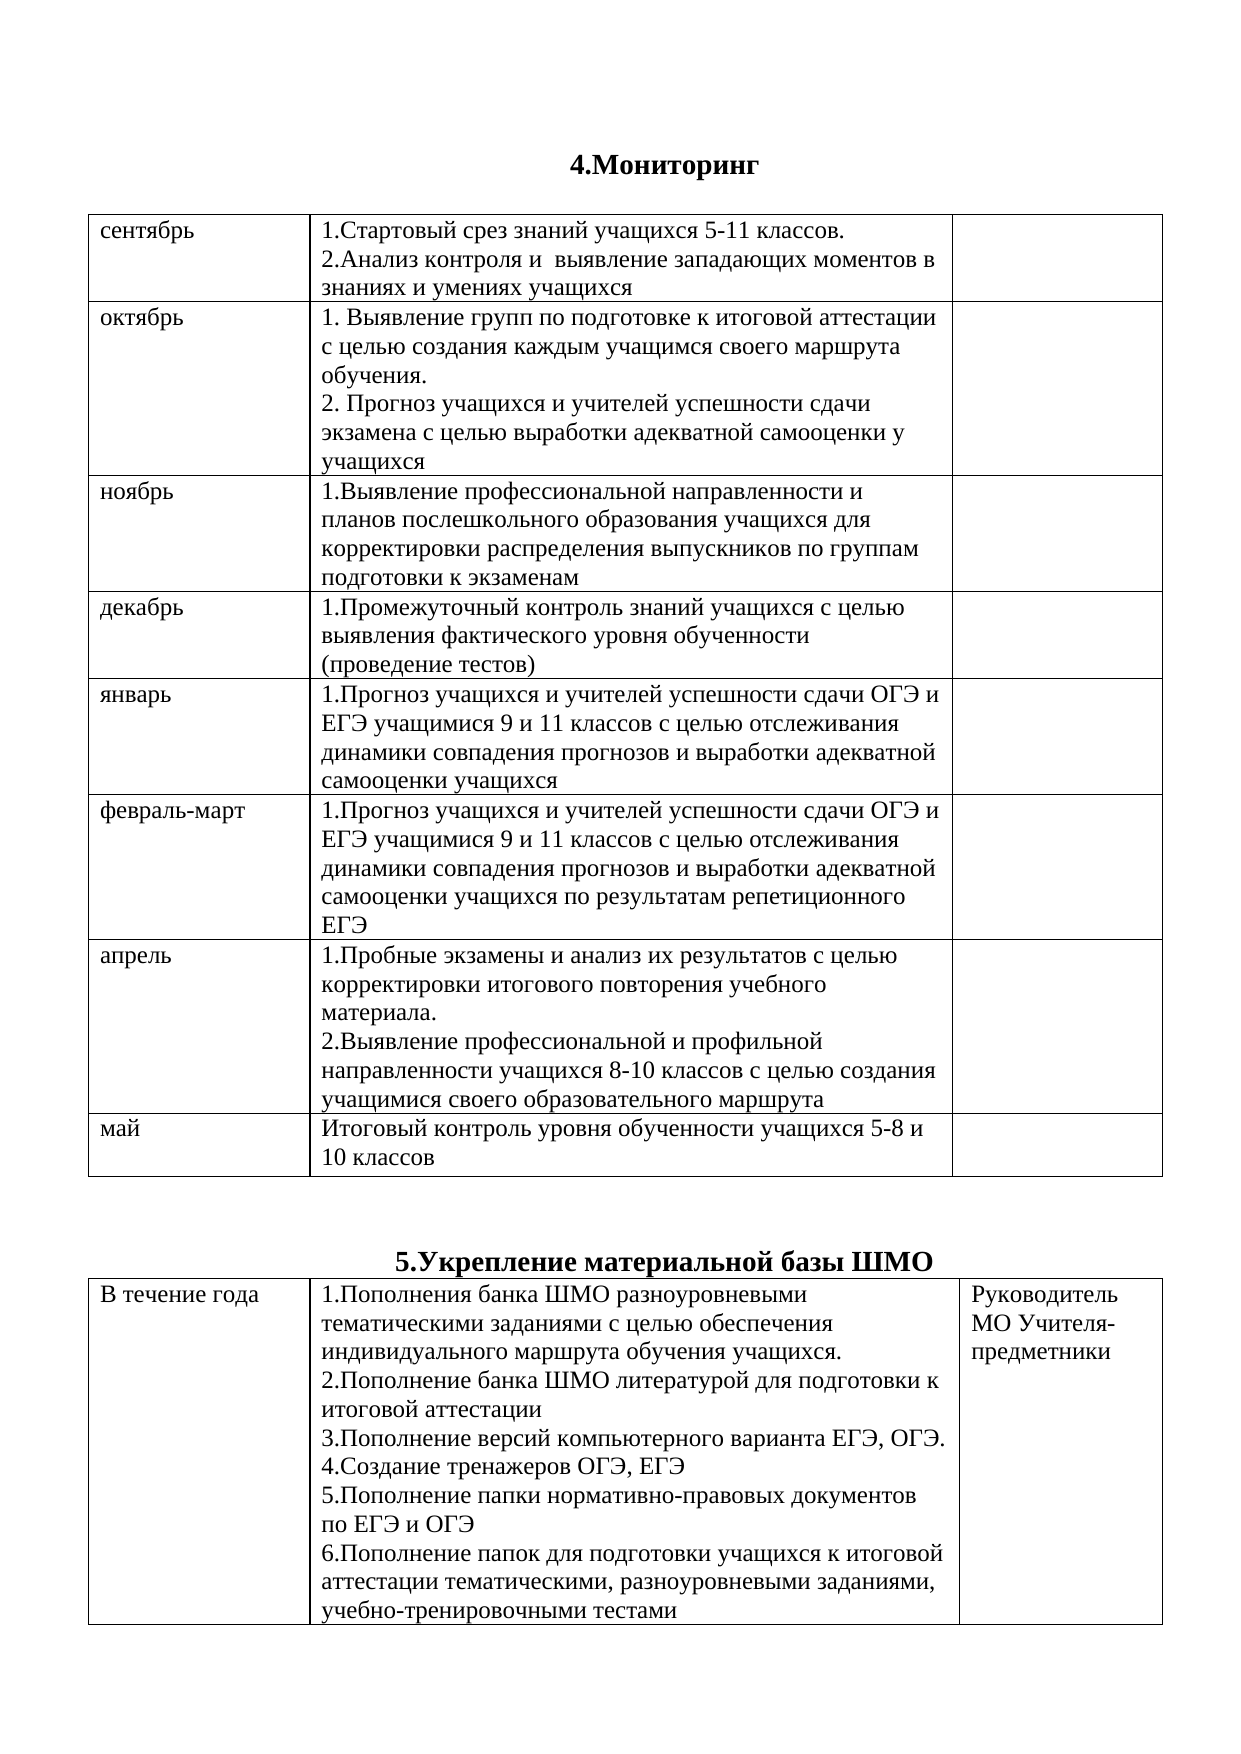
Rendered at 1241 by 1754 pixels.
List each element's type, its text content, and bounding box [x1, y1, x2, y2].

table_cell апрель [89, 940, 309, 1112]
table_header [953, 215, 1162, 301]
table_cell ноябрь [89, 476, 309, 591]
table_header сентябрь [89, 215, 309, 301]
table_cell [953, 592, 1162, 678]
table_cell май [89, 1114, 309, 1176]
table_cell [953, 476, 1162, 591]
table_cell [953, 302, 1162, 475]
table_cell декабрь [89, 592, 309, 678]
table_cell [953, 940, 1162, 1112]
table_cell октябрь [89, 302, 309, 475]
table_cell 1.Прогноз учащихся и учителей успешности сдачи ОГЭ и ЕГЭ учащимися 9 и 11 классов с целью отслеживания динамики совпадения прогнозов и выработки адекватной самооценки учащихся [311, 679, 952, 794]
table_cell январь [89, 679, 309, 794]
table_header 1.Пополнения банка ШМО разноуровневыми тематическими заданиями с целью обеспечения индивидуального маршрута обучения учащихся. 2.Пополнение банка ШМО литературой для подготовки к итоговой аттестации 3.Пополнение версий компьютерного варианта ЕГЭ, ОГЭ. 4.Создание тренажеров ОГЭ, ЕГЭ 5.Пополнение папки нормативно-правовых документов по ЕГЭ и ОГЭ 6.Пополнение папок для подготовки учащихся к итоговой аттестации тематическими, разноуровневыми заданиями, учебно-тренировочными тестами [311, 1279, 959, 1624]
table_cell [953, 795, 1162, 939]
table_cell [953, 679, 1162, 794]
table_header 1.Стартовый срез знаний учащихся 5-11 классов. 2.Анализ контроля и выявление западающих моментов в знаниях и умениях учащихся [311, 215, 952, 301]
text 4.Мониторинг [177, 147, 1152, 180]
text 5.Укрепление материальной базы ШМО [177, 1244, 1152, 1278]
table_cell 1. Выявление групп по подготовке к итоговой аттестации с целью создания каждым учащимся своего маршрута обучения. 2. Прогноз учащихся и учителей успешности сдачи экзамена с целью выработки адекватной самооценки у учащихся [311, 302, 952, 475]
table_cell февраль-март [89, 795, 309, 939]
table_header Руководитель МО Учителя-предметники [960, 1279, 1162, 1624]
table_cell [953, 1114, 1162, 1176]
table_header В течение года [89, 1279, 309, 1624]
table_cell 1.Промежуточный контроль знаний учащихся с целью выявления фактического уровня обученности (проведение тестов) [311, 592, 952, 678]
table_cell 1.Выявление профессиональной направленности и планов послешкольного образования учащихся для корректировки распределения выпускников по группам подготовки к экзаменам [311, 476, 952, 591]
table_cell 1.Прогноз учащихся и учителей успешности сдачи ОГЭ и ЕГЭ учащимися 9 и 11 классов с целью отслеживания динамики совпадения прогнозов и выработки адекватной самооценки учащихся по результатам репетиционного ЕГЭ [311, 795, 952, 939]
table_cell Итоговый контроль уровня обученности учащихся 5-8 и 10 классов [311, 1114, 952, 1176]
table_cell 1.Пробные экзамены и анализ их результатов с целью корректировки итогового повторения учебного материала. 2.Выявление профессиональной и профильной направленности учащихся 8-10 классов с целью создания учащимися своего образовательного маршрута [311, 940, 952, 1112]
